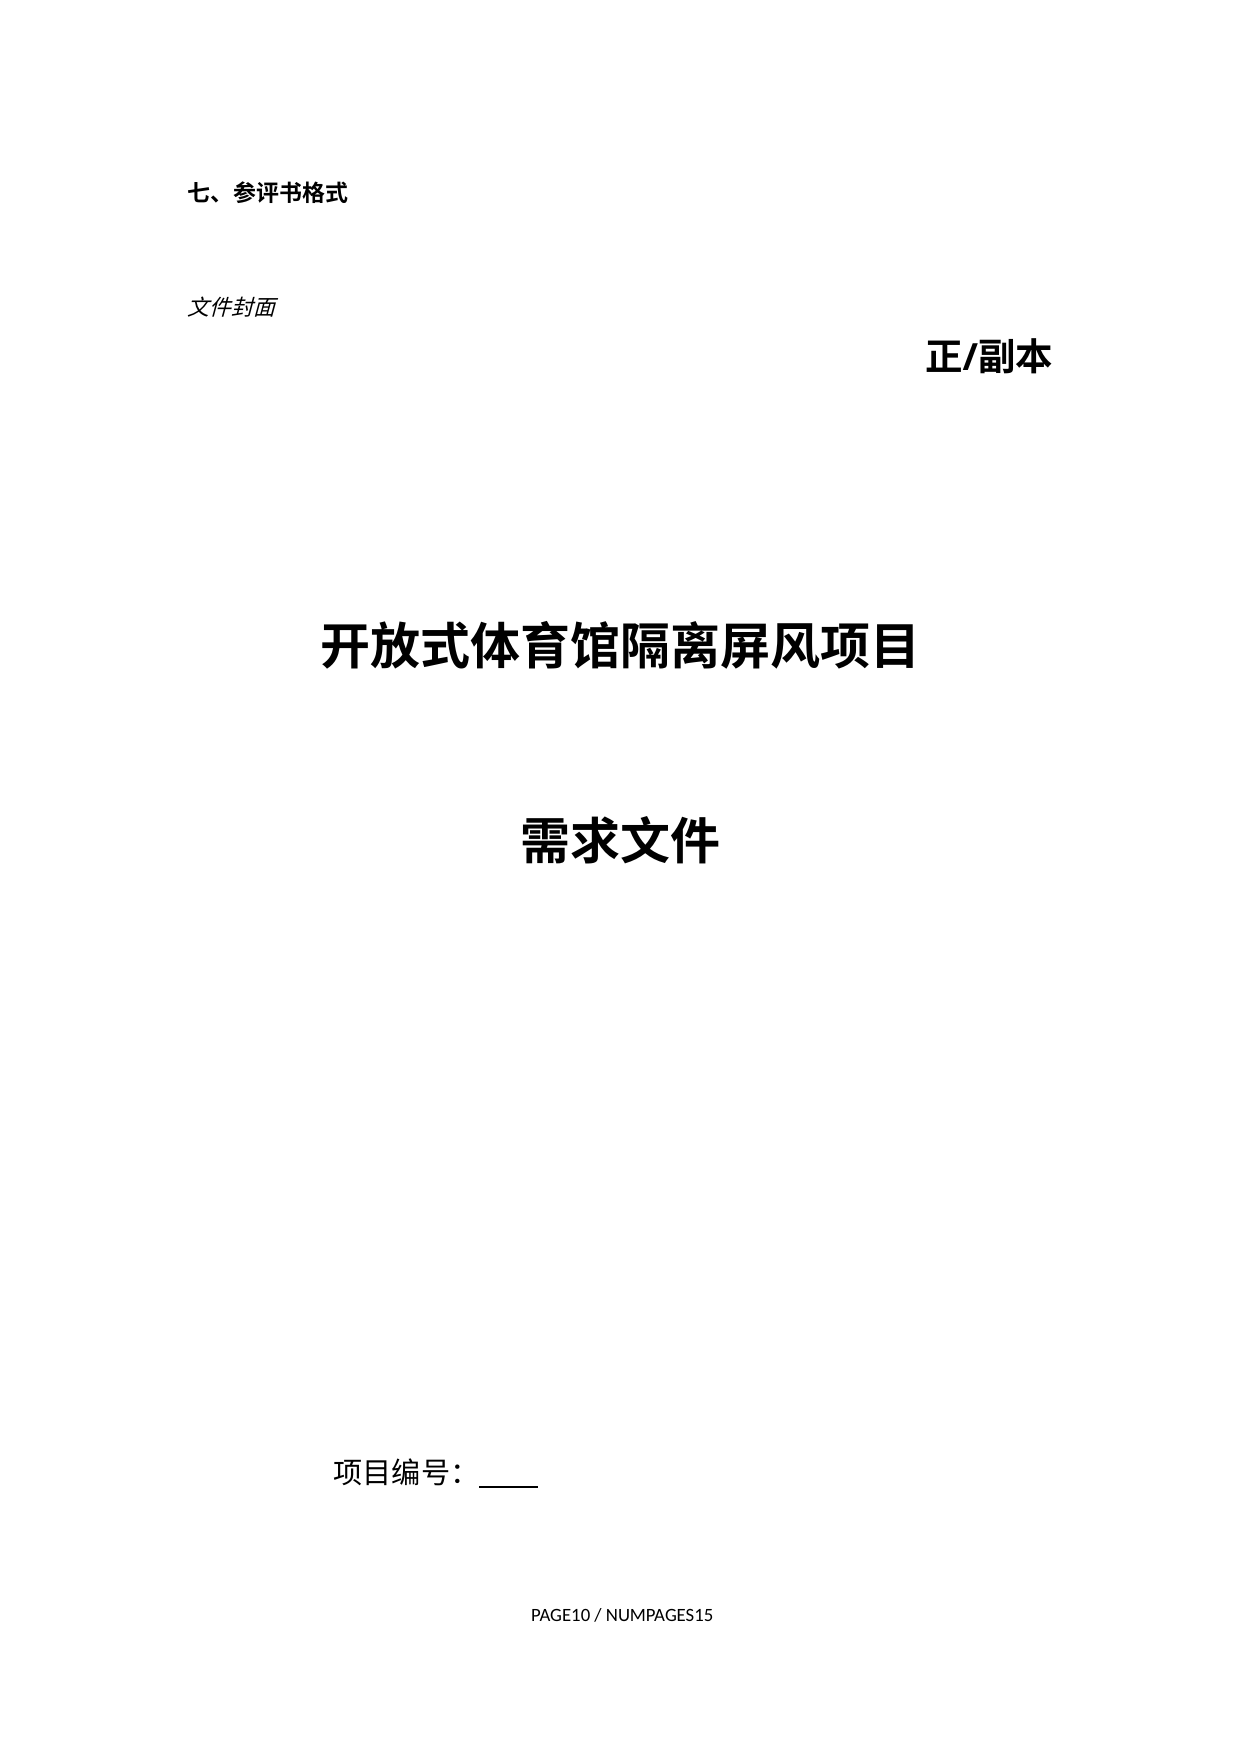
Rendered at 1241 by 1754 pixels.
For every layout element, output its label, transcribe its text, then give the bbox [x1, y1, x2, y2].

text 项目编号： [187, 1438, 1053, 1503]
text 七、参评书格式 [187, 158, 1053, 223]
text 正/副本 [187, 322, 1053, 387]
text 开放式体育馆隔离屏风项目 [187, 594, 1053, 691]
text 文件封面 [187, 289, 1053, 322]
text 需求文件 [187, 788, 1053, 886]
